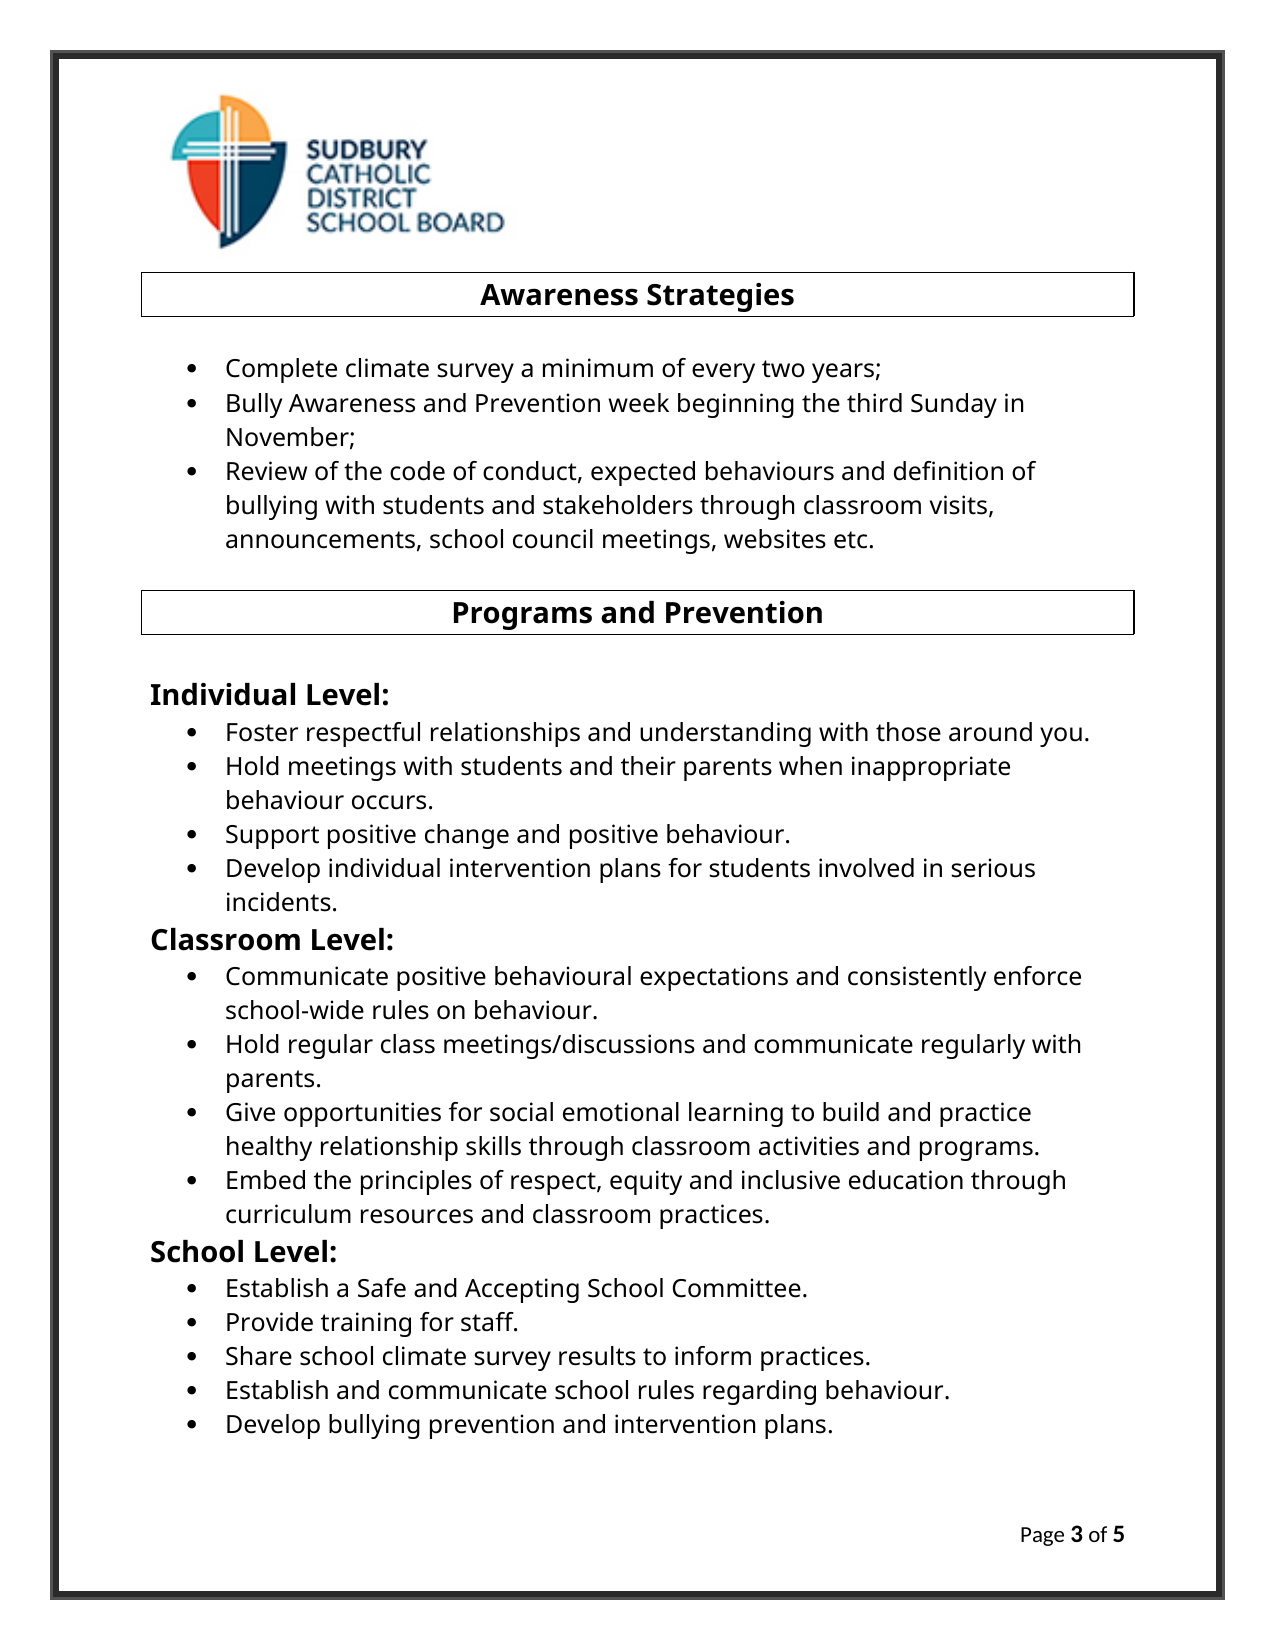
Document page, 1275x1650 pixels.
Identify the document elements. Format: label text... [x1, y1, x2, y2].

list Communicate positive behavioural expectations and consistently enforce school-wide rules on behaviour. [187, 958, 1125, 1027]
list Give opportunities for social emotional learning to build and practice healthy relationship skills through classroom activities and programs. [187, 1095, 1125, 1163]
list Foster respectful relationships and understanding with those around you. [187, 714, 1125, 748]
list Support positive change and positive behaviour. [187, 817, 1125, 851]
subtitle Awareness Strategies [142, 273, 1133, 316]
list Review of the code of conduct, expected behaviours and definition of bullying with students and stakeholders through classroom visits, announcements, school council meetings, websites etc. [187, 453, 1125, 556]
picture [150, 73, 525, 272]
list Hold regular class meetings/discussions and communicate regularly with parents. [187, 1027, 1125, 1095]
text School Level: [150, 1231, 1125, 1271]
text Classroom Level: [150, 919, 1125, 958]
list Provide training for staff. [187, 1305, 1125, 1339]
list Share school climate survey results to inform practices. [187, 1339, 1125, 1373]
list Hold meetings with students and their parents when inappropriate behaviour occurs. [187, 748, 1125, 817]
list Complete climate survey a minimum of every two years; [187, 351, 1125, 385]
subtitle Programs and Prevention [142, 591, 1133, 634]
list Bully Awareness and Prevention week beginning the third Sunday in November; [187, 385, 1125, 453]
list Develop bullying prevention and intervention plans. [187, 1407, 1125, 1441]
list Establish a Safe and Accepting School Committee. [187, 1271, 1125, 1305]
list Embed the principles of respect, equity and inclusive education through curriculum resources and classroom practices. [187, 1163, 1125, 1231]
list Develop individual intervention plans for students involved in serious incidents. [187, 851, 1125, 919]
list Establish and communicate school rules regarding behaviour. [187, 1373, 1125, 1407]
text Individual Level: [150, 675, 1125, 714]
